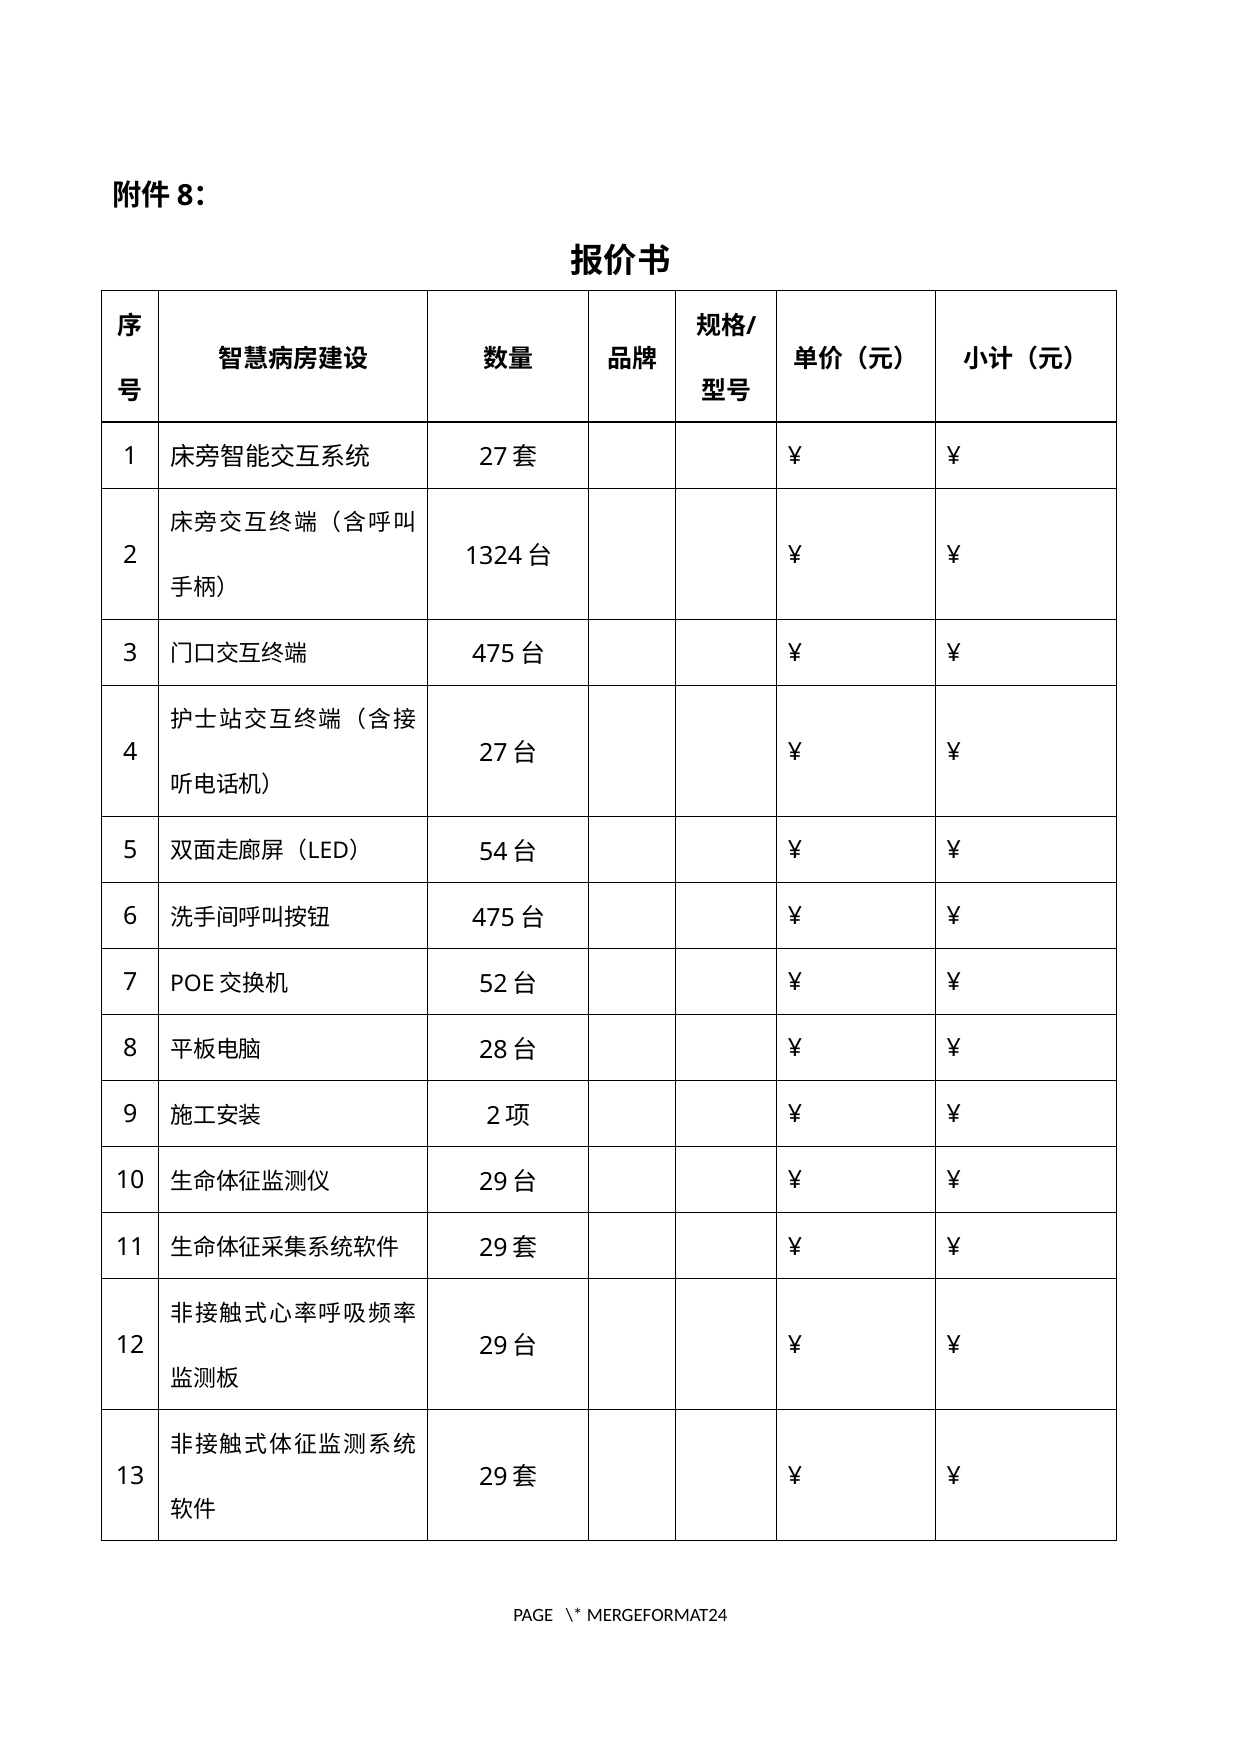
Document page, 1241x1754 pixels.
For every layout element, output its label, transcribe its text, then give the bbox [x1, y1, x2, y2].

table_cell [765, 620, 776, 684]
table_cell [664, 1015, 675, 1080]
table_cell [765, 1213, 776, 1278]
table_cell [589, 489, 675, 618]
table_cell [664, 1081, 675, 1146]
table_cell [589, 1410, 675, 1540]
table_cell [589, 1081, 600, 1146]
table_cell [765, 817, 776, 882]
table_cell [664, 1213, 675, 1278]
table_cell 4 [102, 686, 158, 816]
table_cell [664, 423, 675, 487]
table_cell ¥ [777, 489, 935, 618]
table_cell 13 [102, 1410, 158, 1540]
table_cell [676, 1279, 776, 1409]
table_cell [664, 949, 675, 1014]
table_cell 2 [102, 489, 158, 618]
table_cell [765, 1081, 776, 1146]
table_cell [664, 620, 675, 684]
table_cell ¥ [936, 1279, 1116, 1409]
table_cell ¥ [777, 1279, 935, 1409]
table_cell [589, 1279, 675, 1409]
table_cell [676, 883, 686, 948]
table_cell ¥ [936, 686, 1116, 816]
table_cell [765, 949, 776, 1014]
table_cell [765, 1015, 776, 1080]
table_cell [765, 423, 776, 487]
table_header 智慧病房建设 [159, 291, 427, 421]
table_cell [765, 883, 776, 948]
table_cell [676, 1147, 686, 1212]
table_cell 27台 [428, 686, 588, 816]
table_cell [589, 686, 675, 816]
table_cell [589, 883, 600, 948]
table_cell [676, 489, 776, 618]
text 报价书 [112, 225, 1128, 290]
table_cell [589, 423, 600, 487]
table_header 品牌 [589, 291, 675, 421]
table_cell [589, 949, 600, 1014]
table_cell [589, 1015, 600, 1080]
table_cell 1324台 [428, 489, 588, 618]
table_header 数量 [428, 291, 588, 421]
table_cell [676, 1213, 686, 1278]
table_cell [589, 1213, 600, 1278]
table_cell [676, 1081, 686, 1146]
table_cell [676, 423, 686, 487]
table_cell [676, 817, 686, 882]
table_cell 12 [102, 1279, 158, 1409]
table_cell [664, 817, 675, 882]
table_cell [589, 1147, 600, 1212]
table_header 单价（元） [777, 291, 935, 421]
table_cell [676, 1015, 686, 1080]
table_cell 29套 [428, 1410, 588, 1540]
table_cell ¥ [936, 1410, 1116, 1540]
table_cell [589, 817, 600, 882]
table_cell ¥ [777, 1410, 935, 1540]
text 附件8： [112, 160, 1128, 225]
table_cell ¥ [936, 489, 1116, 618]
table_cell [676, 1410, 776, 1540]
table_cell [664, 1147, 675, 1212]
table_cell 29台 [428, 1279, 588, 1409]
table_header 小计（元） [936, 291, 1116, 421]
table_cell [676, 620, 686, 684]
table_cell ¥ [777, 686, 935, 816]
table_cell [676, 686, 776, 816]
table_cell [664, 883, 675, 948]
table_cell [676, 949, 686, 1014]
table_cell [589, 620, 600, 684]
table_cell [765, 1147, 776, 1212]
